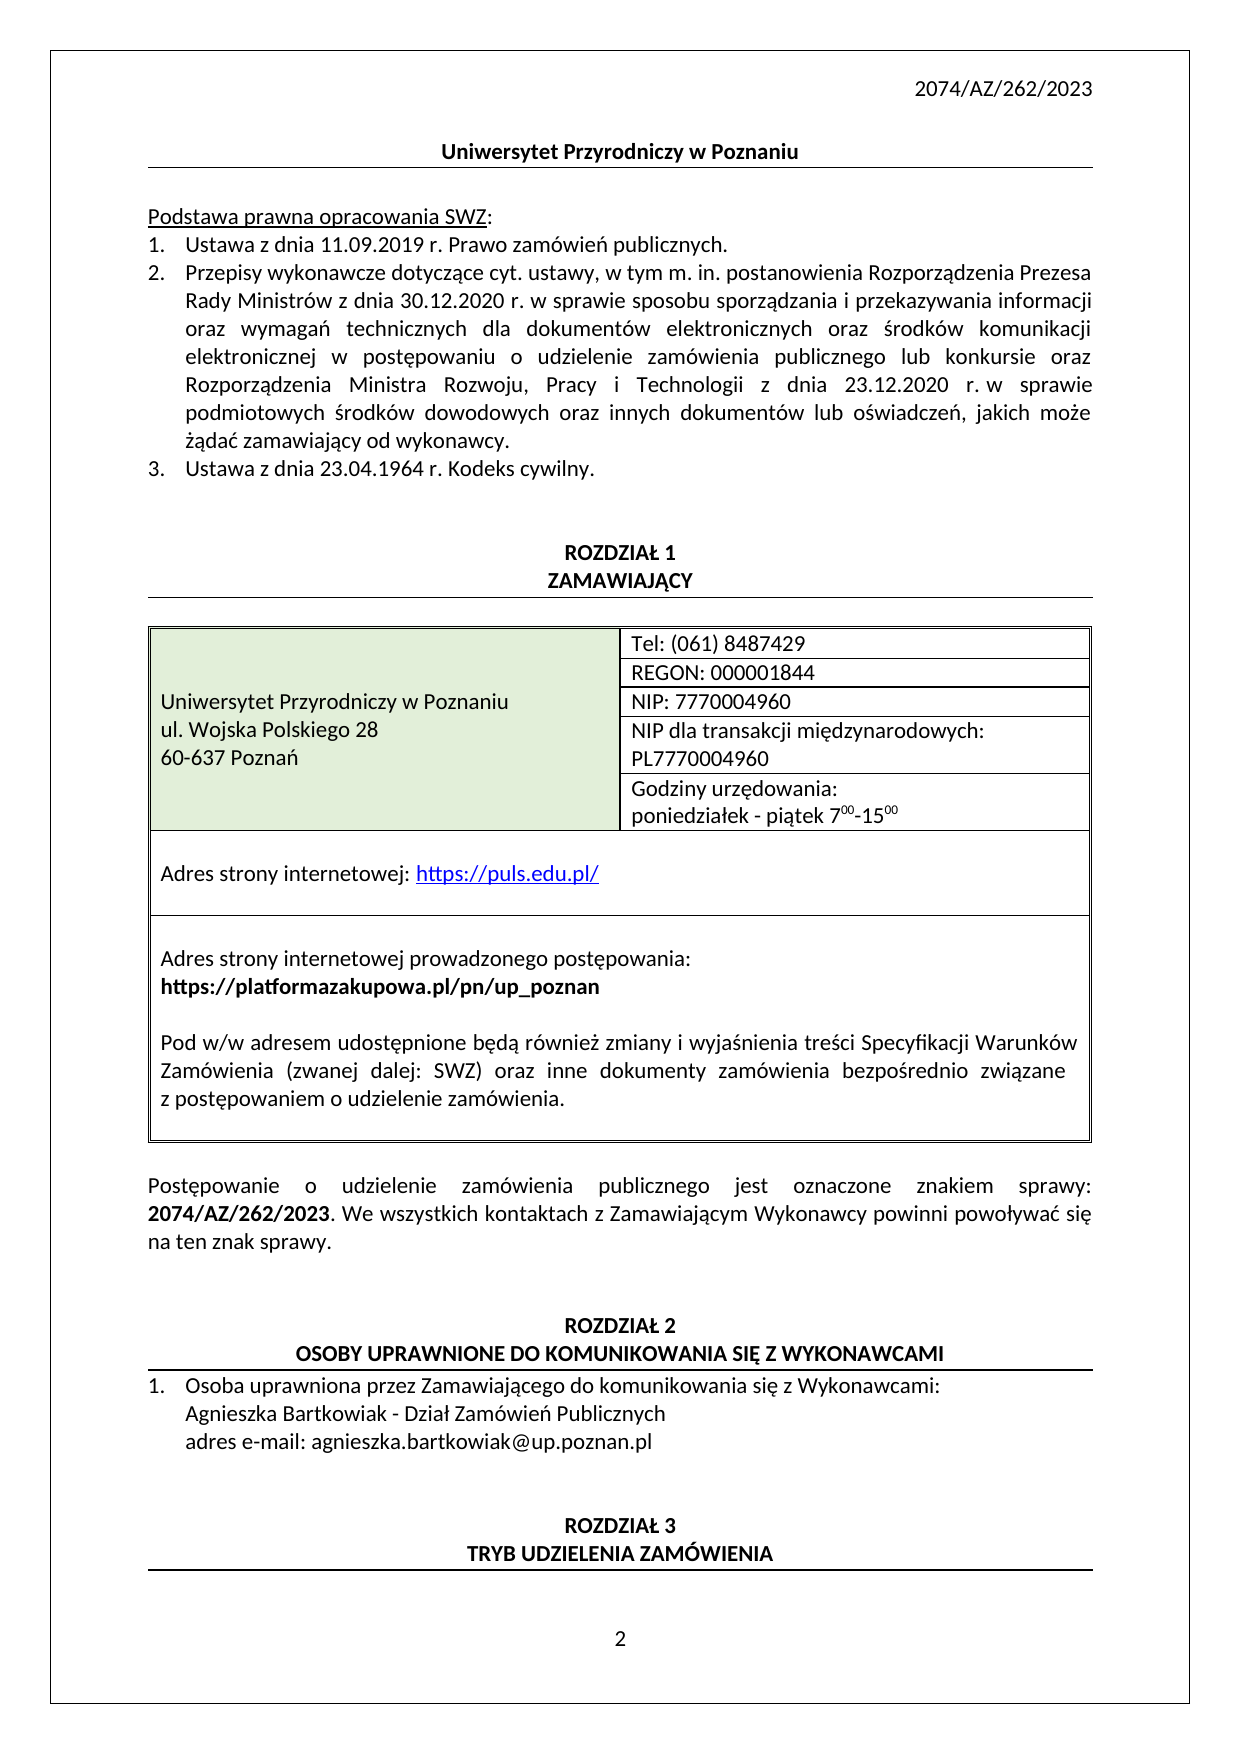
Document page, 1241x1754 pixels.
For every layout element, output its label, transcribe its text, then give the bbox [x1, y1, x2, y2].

list Ustawa z dnia 23.04.1964 r. Kodeks cywilny. [148, 454, 1093, 482]
table_header Tel: (061) 8487429 [621, 629, 1089, 657]
text Podstawa prawna opracowania SWZ: [148, 202, 1093, 230]
list adres e-mail: agnieszka.bartkowiak@up.poznan.pl [185, 1427, 1093, 1455]
list Ustawa z dnia 11.09.2019 r. Prawo zamówień publicznych. [148, 230, 1093, 258]
text ROZDZIAŁ 3 TRYB UDZIELENIA ZAMÓWIENIA [148, 1511, 1093, 1569]
list Przepisy wykonawcze dotyczące cyt. ustawy, w tym m. in. postanowienia Rozporządzenia Prezesa Rady Ministrów z dnia 30.12.2020 r. w sprawie sposobu sporządzania i przekazywania informacji oraz wymagań technicznych dla dokumentów elektronicznych oraz środków komunikacji elektronicznej w postępowaniu o udzielenie zamówienia publicznego lub konkursie oraz Rozporządzenia Ministra Rozwoju, Pracy i Technologii z dnia 23.12.2020 r. w sprawie podmiotowych środków dowodowych oraz innych dokumentów lub oświadczeń, jakich może żądać zamawiający od wykonawcy. [148, 258, 1093, 454]
text ROZDZIAŁ 2 OSOBY UPRAWNIONE DO KOMUNIKOWANIA SIĘ Z WYKONAWCAMI [148, 1311, 1093, 1369]
text Postępowanie o udzielenie zamówienia publicznego jest oznaczone znakiem sprawy: 2074/AZ/262/2023. We wszystkich kontaktach z Zamawiającym Wykonawcy powinni powoływać się na ten znak sprawy. [148, 1171, 1093, 1255]
table_cell Godziny urzędowania: poniedziałek - piątek 700-1500 [621, 774, 1089, 830]
text ROZDZIAŁ 1 ZAMAWIAJĄCY [148, 538, 1093, 597]
table_cell NIP: 7770004960 [621, 688, 1089, 716]
table_cell REGON: 000001844 [621, 659, 1089, 686]
list Osoba uprawniona przez Zamawiającego do komunikowania się z Wykonawcami: [148, 1371, 1093, 1399]
table_cell NIP dla transakcji międzynarodowych: PL7770004960 [621, 717, 1089, 773]
table_cell Adres strony internetowej: https://puls.edu.pl/ [151, 831, 1089, 915]
table_cell Adres strony internetowej prowadzonego postępowania: https://platformazakupowa.pl/pn/up_poznan Pod w/w adresem udostępnione będą również zmiany i wyjaśnienia treści Specyfikacji Warunków Zamówienia (zwanej dalej: SWZ) oraz inne dokumenty zamówienia bezpośrednio związane z postępowaniem o udzielenie zamówienia. [151, 916, 1089, 1140]
list Agnieszka Bartkowiak - Dział Zamówień Publicznych [185, 1399, 1093, 1427]
table_header Uniwersytet Przyrodniczy w Poznaniu ul. Wojska Polskiego 28 60-637 Poznań [151, 629, 619, 830]
